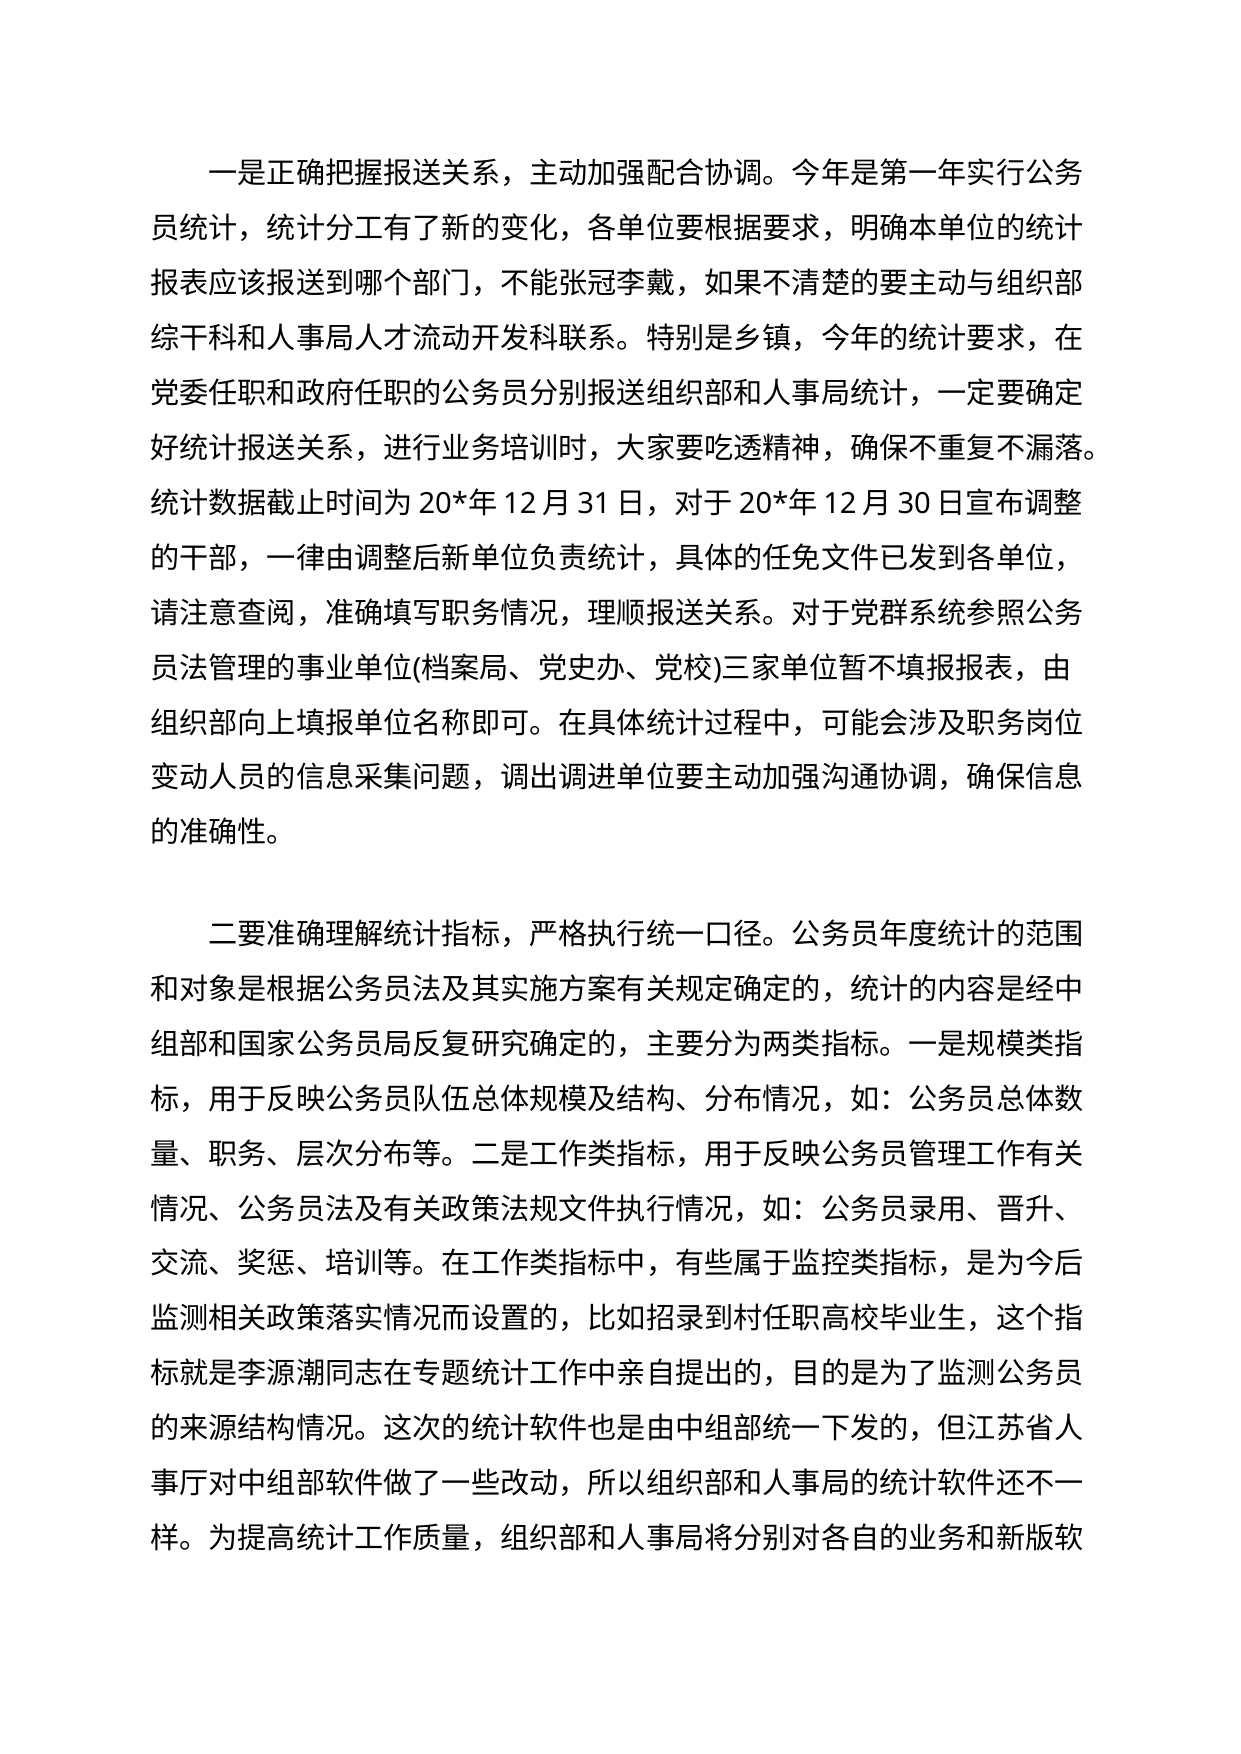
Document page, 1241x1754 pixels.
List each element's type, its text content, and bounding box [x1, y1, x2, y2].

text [150, 911, 1090, 1557]
text 一是正确把握报送关系，主动加强配合协调。今年是第一年实行公务员统计，统计分工有了新的变化，各单位要根据要求，明确本单位的统计报表应该报送到哪个部门，不能张冠李戴，如果不清楚的要主动与组织部综干科和人事局人才流动开发科联系。特别是乡镇，今年的统计要求，在党委任职和政府任职的公务员分别报送组织部和人事局统计，一定要确定好统计报送关系，进行业务培训时，大家要吃透精神，确保不重复不漏落。统计数据截止时间为20*年12月31日，对于20*年12月30日宣布调整的干部，一律由调整后新单位负责统计，具体的任免文件已发到各单位，请注意查阅，准确填写职务情况，理顺报送关系。对于党群系统参照公务员法管理的事业单位(档案局、党史办、党校)三家单位暂不填报报表，由组织部向上填报单位名称即可。在具体统计过程中，可能会涉及职务岗位变动人员的信息采集问题，调出调进单位要主动加强沟通协调，确保信息的准确性。 [150, 150, 1090, 851]
